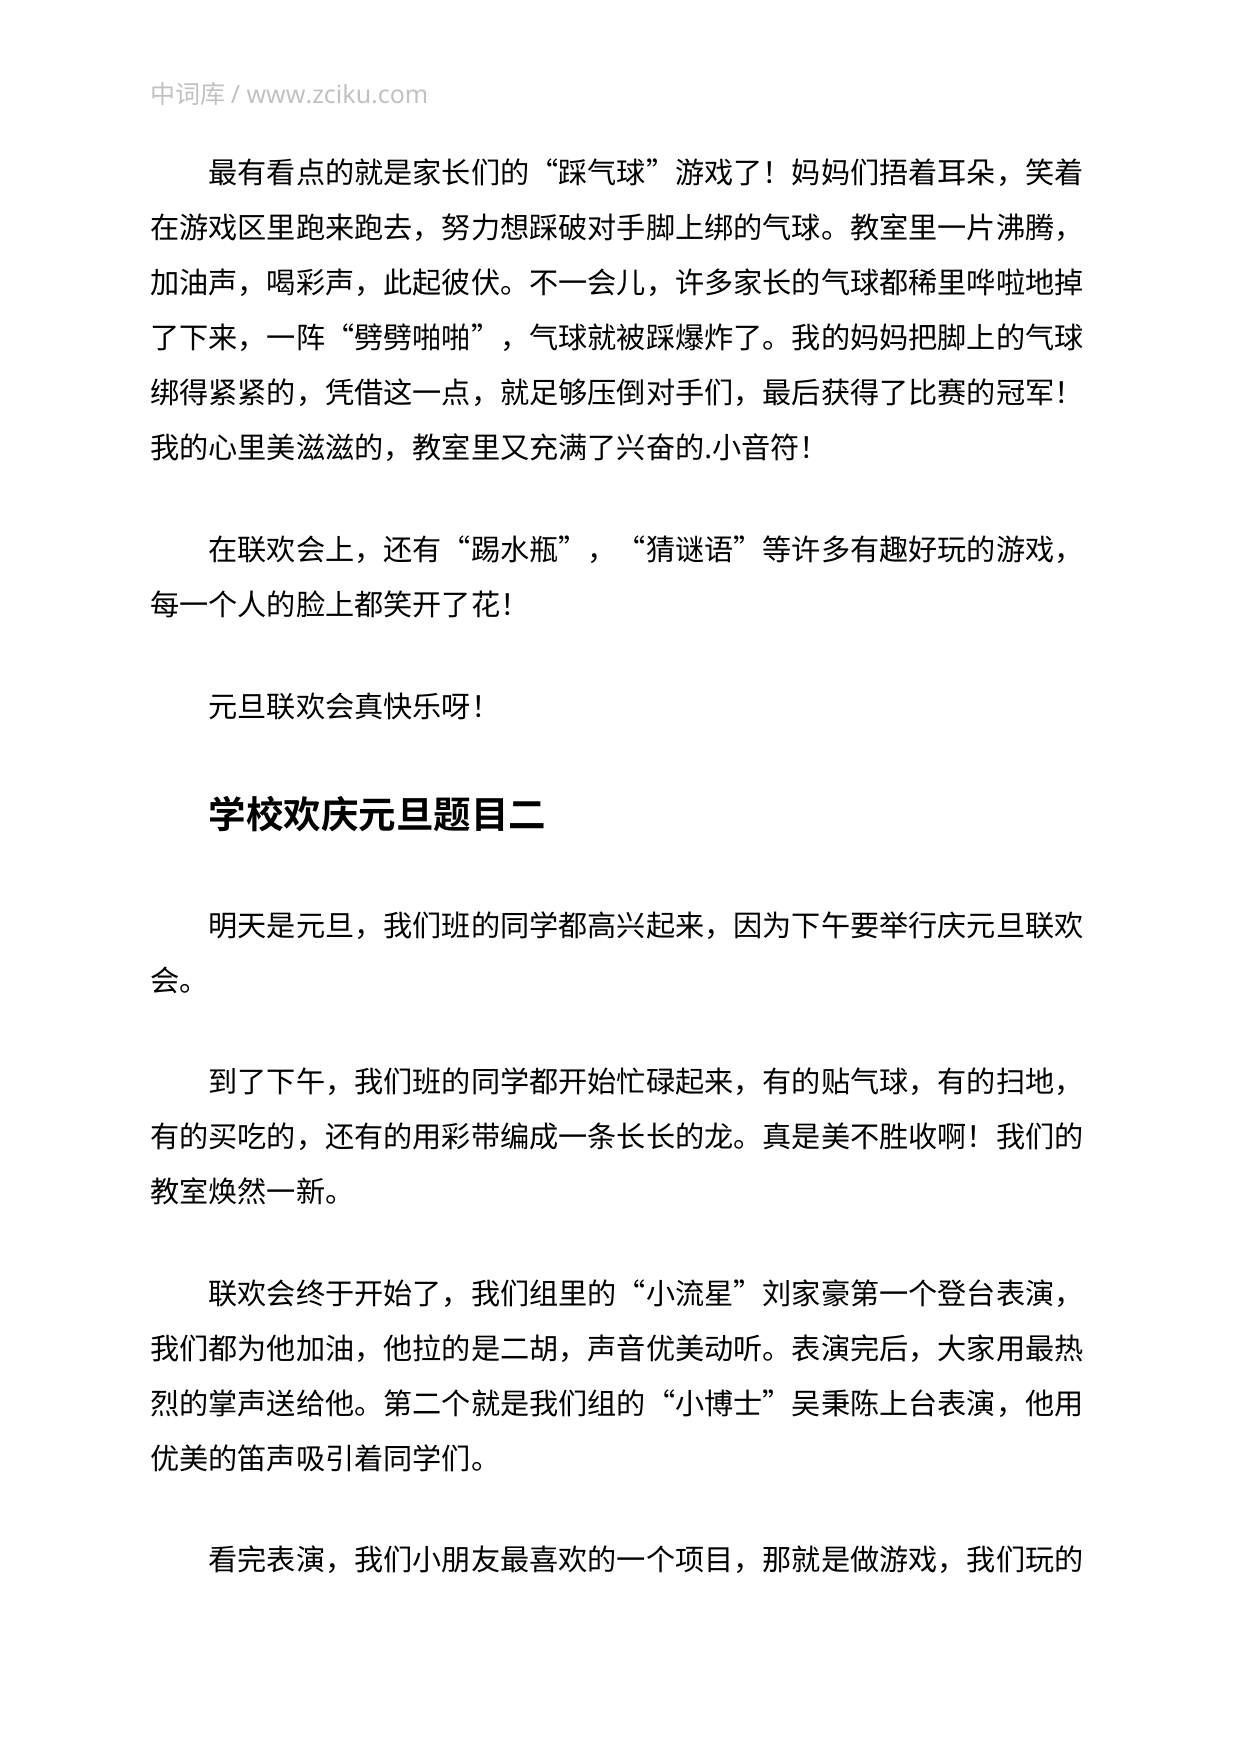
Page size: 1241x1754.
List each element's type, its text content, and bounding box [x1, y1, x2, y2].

text 学校欢庆元旦题目二 [150, 785, 1090, 839]
text 联欢会终于开始了，我们组里的“小流星”刘家豪第一个登台表演，我们都为他加油，他拉的是二胡，声音优美动听。表演完后，大家用最热烈的掌声送给他。第二个就是我们组的“小博士”吴秉陈上台表演，他用优美的笛声吸引着同学们。 [150, 1271, 1090, 1477]
text 在联欢会上，还有“踢水瓶”，“猜谜语”等许多有趣好玩的游戏，每一个人的脸上都笑开了花！ [150, 526, 1090, 624]
text 元旦联欢会真快乐呀！ [150, 683, 1090, 725]
text 明天是元旦，我们班的同学都高兴起来，因为下午要举行庆元旦联欢会。 [150, 902, 1090, 999]
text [150, 1537, 1090, 1579]
text 到了下午，我们班的同学都开始忙碌起来，有的贴气球，有的扫地，有的买吃的，还有的用彩带编成一条长长的龙。真是美不胜收啊！我们的教室焕然一新。 [150, 1059, 1090, 1211]
text 最有看点的就是家长们的“踩气球”游戏了！妈妈们捂着耳朵，笑着在游戏区里跑来跑去，努力想踩破对手脚上绑的气球。教室里一片沸腾，加油声，喝彩声，此起彼伏。不一会儿，许多家长的气球都稀里哗啦地掉了下来，一阵“劈劈啪啪”，气球就被踩爆炸了。我的妈妈把脚上的气球绑得紧紧的，凭借这一点，就足够压倒对手们，最后获得了比赛的冠军！我的心里美滋滋的，教室里又充满了兴奋的.小音符！ [150, 150, 1090, 467]
